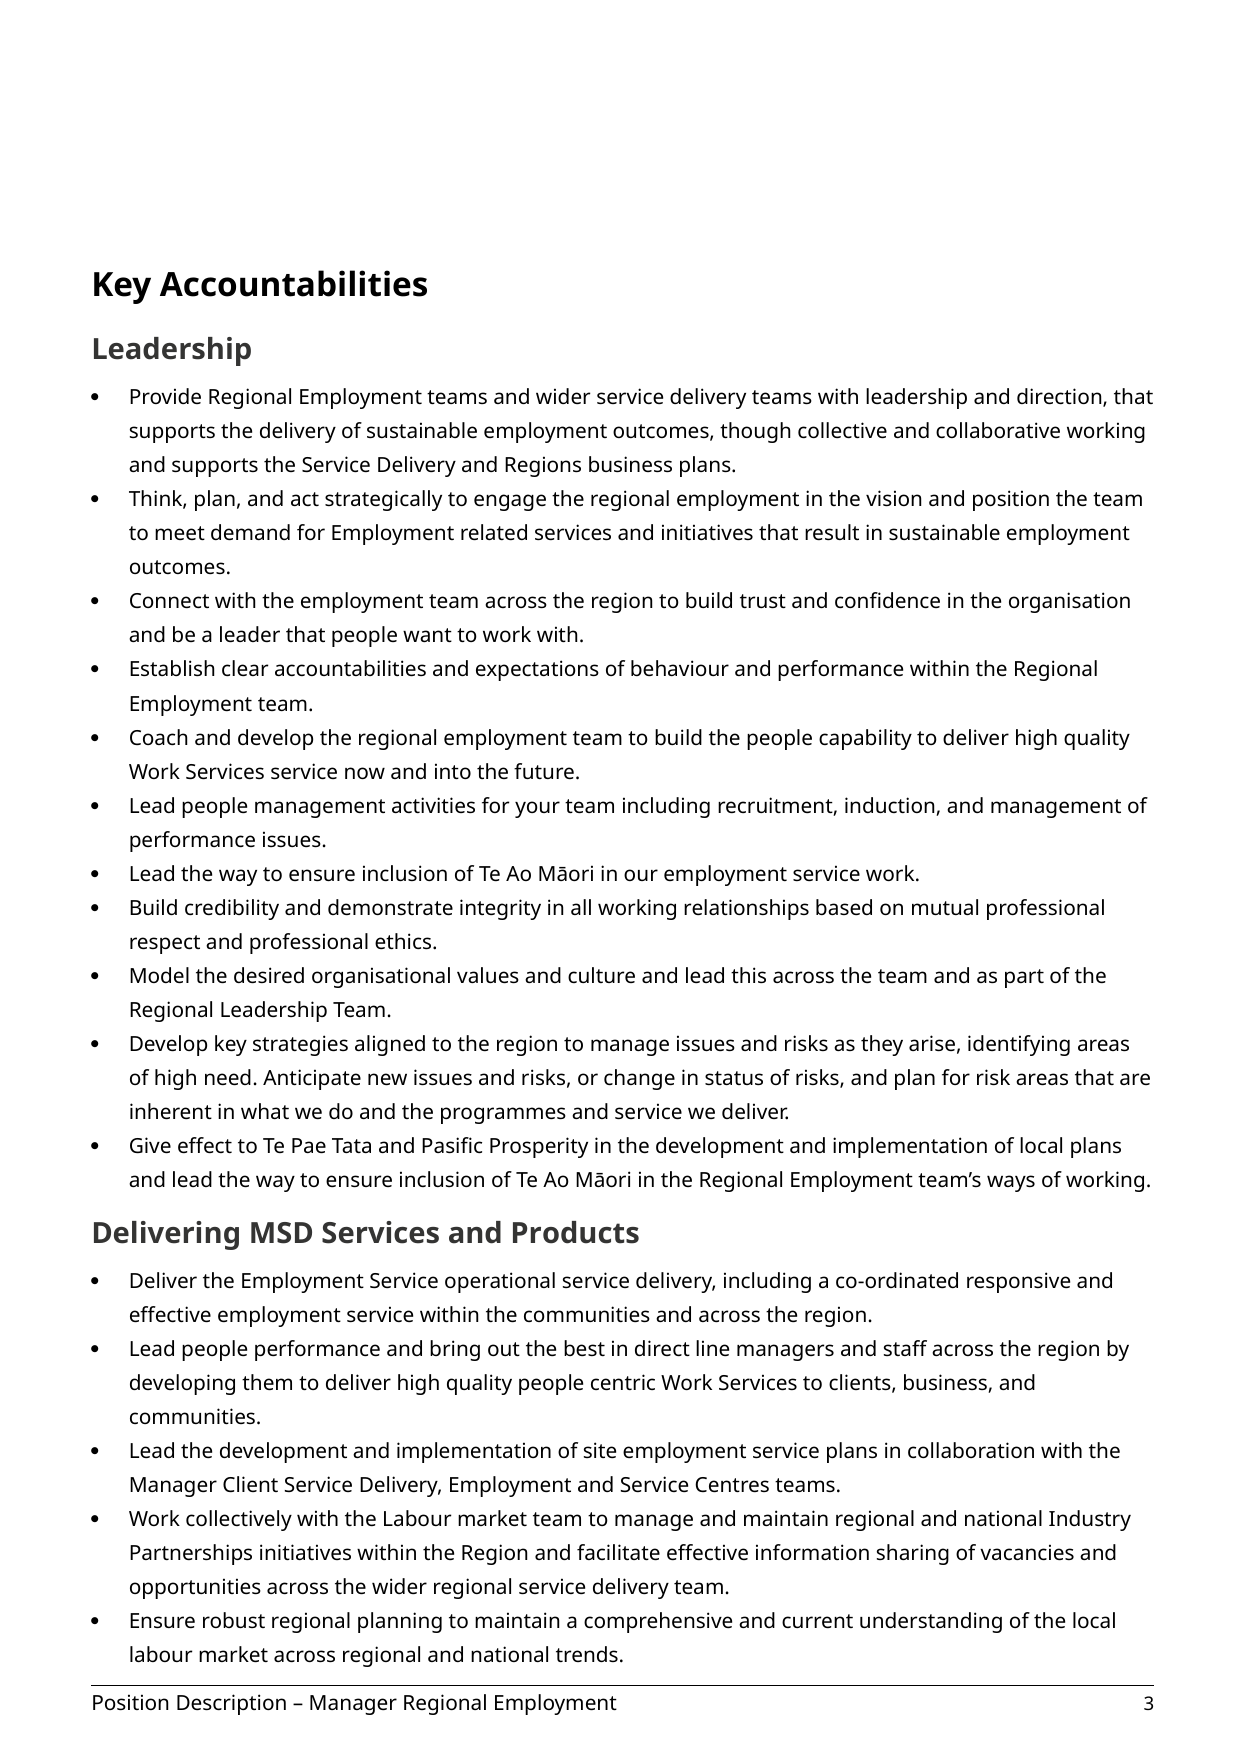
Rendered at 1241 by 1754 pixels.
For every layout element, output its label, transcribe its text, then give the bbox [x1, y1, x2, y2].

subtitle Delivering MSD Services and Products [91, 1212, 1154, 1252]
list Connect with the employment team across the region to build trust and confidence in the organisation and be a leader that people want to work with. [91, 586, 1154, 649]
list Give effect to Te Pae Tata and Pasific Prosperity in the development and implementation of local plans and lead the way to ensure inclusion of Te Ao Māori in the Regional Employment team’s ways of working. [91, 1131, 1154, 1194]
list Model the desired organisational values and culture and lead this across the team and as part of the Regional Leadership Team. [91, 961, 1154, 1024]
list Lead the development and implementation of site employment service plans in collaboration with the Manager Client Service Delivery, Employment and Service Centres teams. [91, 1436, 1154, 1499]
list Work collectively with the Labour market team to manage and maintain regional and national Industry Partnerships initiatives within the Region and facilitate effective information sharing of vacancies and opportunities across the wider regional service delivery team. [91, 1504, 1154, 1601]
list Establish clear accountabilities and expectations of behaviour and performance within the Regional Employment team. [91, 654, 1154, 717]
list Coach and develop the regional employment team to build the people capability to deliver high quality Work Services service now and into the future. [91, 723, 1154, 785]
list Build credibility and demonstrate integrity in all working relationships based on mutual professional respect and professional ethics. [91, 893, 1154, 956]
list Lead people management activities for your team including recruitment, induction, and management of performance issues. [91, 791, 1154, 853]
list Lead people performance and bring out the best in direct line managers and staff across the region by developing them to deliver high quality people centric Work Services to clients, business, and communities. [91, 1334, 1154, 1431]
list Ensure robust regional planning to maintain a comprehensive and current understanding of the local labour market across regional and national trends. [91, 1607, 1154, 1669]
list Deliver the Employment Service operational service delivery, including a co-ordinated responsive and effective employment service within the communities and across the region. [91, 1266, 1154, 1328]
list Develop key strategies aligned to the region to manage issues and risks as they arise, identifying areas of high need. Anticipate new issues and risks, or change in status of risks, and plan for risk areas that are inherent in what we do and the programmes and service we deliver. [91, 1029, 1154, 1126]
list Think, plan, and act strategically to engage the regional employment in the vision and position the team to meet demand for Employment related services and initiatives that result in sustainable employment outcomes. [91, 484, 1154, 581]
subtitle Leadership [91, 328, 1154, 368]
subtitle Key Accountabilities [91, 261, 1154, 307]
list Lead the way to ensure inclusion of Te Ao Māori in our employment service work. [91, 859, 1154, 887]
list Provide Regional Employment teams and wider service delivery teams with leadership and direction, that supports the delivery of sustainable employment outcomes, though collective and collaborative working and supports the Service Delivery and Regions business plans. [91, 382, 1154, 479]
